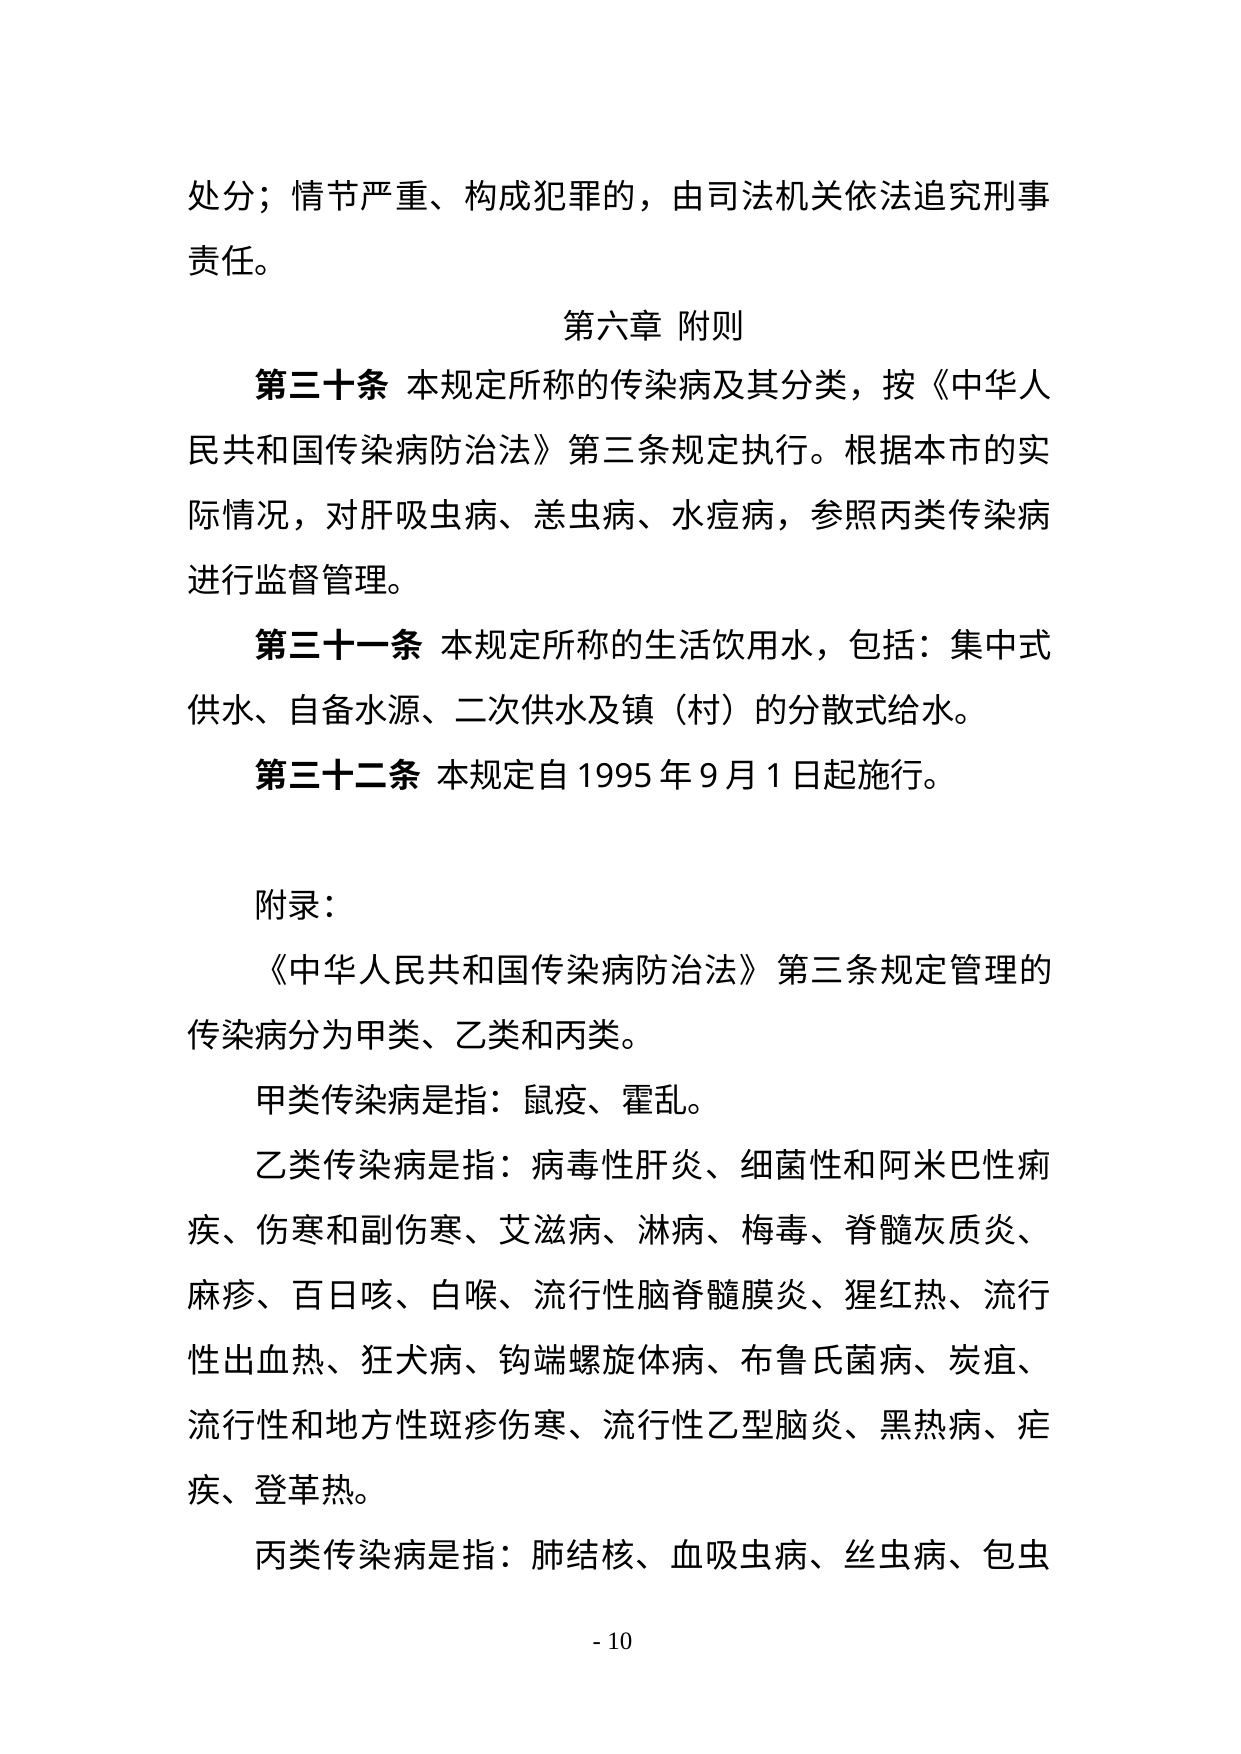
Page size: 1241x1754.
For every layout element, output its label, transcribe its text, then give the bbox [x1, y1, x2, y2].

text 第六章 附则 [187, 292, 1053, 350]
text 第三十二条 本规定自1995年9月1日起施行。 [187, 740, 1053, 805]
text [187, 162, 1053, 292]
text 《中华人民共和国传染病防治法》第三条规定管理的传染病分为甲类、乙类和丙类。 [187, 935, 1053, 1065]
text 附录： [187, 870, 1053, 935]
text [187, 1520, 1053, 1585]
text 乙类传染病是指：病毒性肝炎、细菌性和阿米巴性痢疾、伤寒和副伤寒、艾滋病、淋病、梅毒、脊髓灰质炎、麻疹、百日咳、白喉、流行性脑脊髓膜炎、猩红热、流行性出血热、狂犬病、钩端螺旋体病、布鲁氏菌病、炭疽、流行性和地方性斑疹伤寒、流行性乙型脑炎、黑热病、疟疾、登革热。 [187, 1130, 1053, 1520]
text 第三十一条 本规定所称的生活饮用水，包括：集中式供水、自备水源、二次供水及镇（村）的分散式给水。 [187, 610, 1053, 740]
text 甲类传染病是指：鼠疫、霍乱。 [187, 1065, 1053, 1130]
text 第三十条 本规定所称的传染病及其分类，按《中华人民共和国传染病防治法》第三条规定执行。根据本市的实际情况，对肝吸虫病、恙虫病、水痘病，参照丙类传染病进行监督管理。 [187, 350, 1053, 610]
